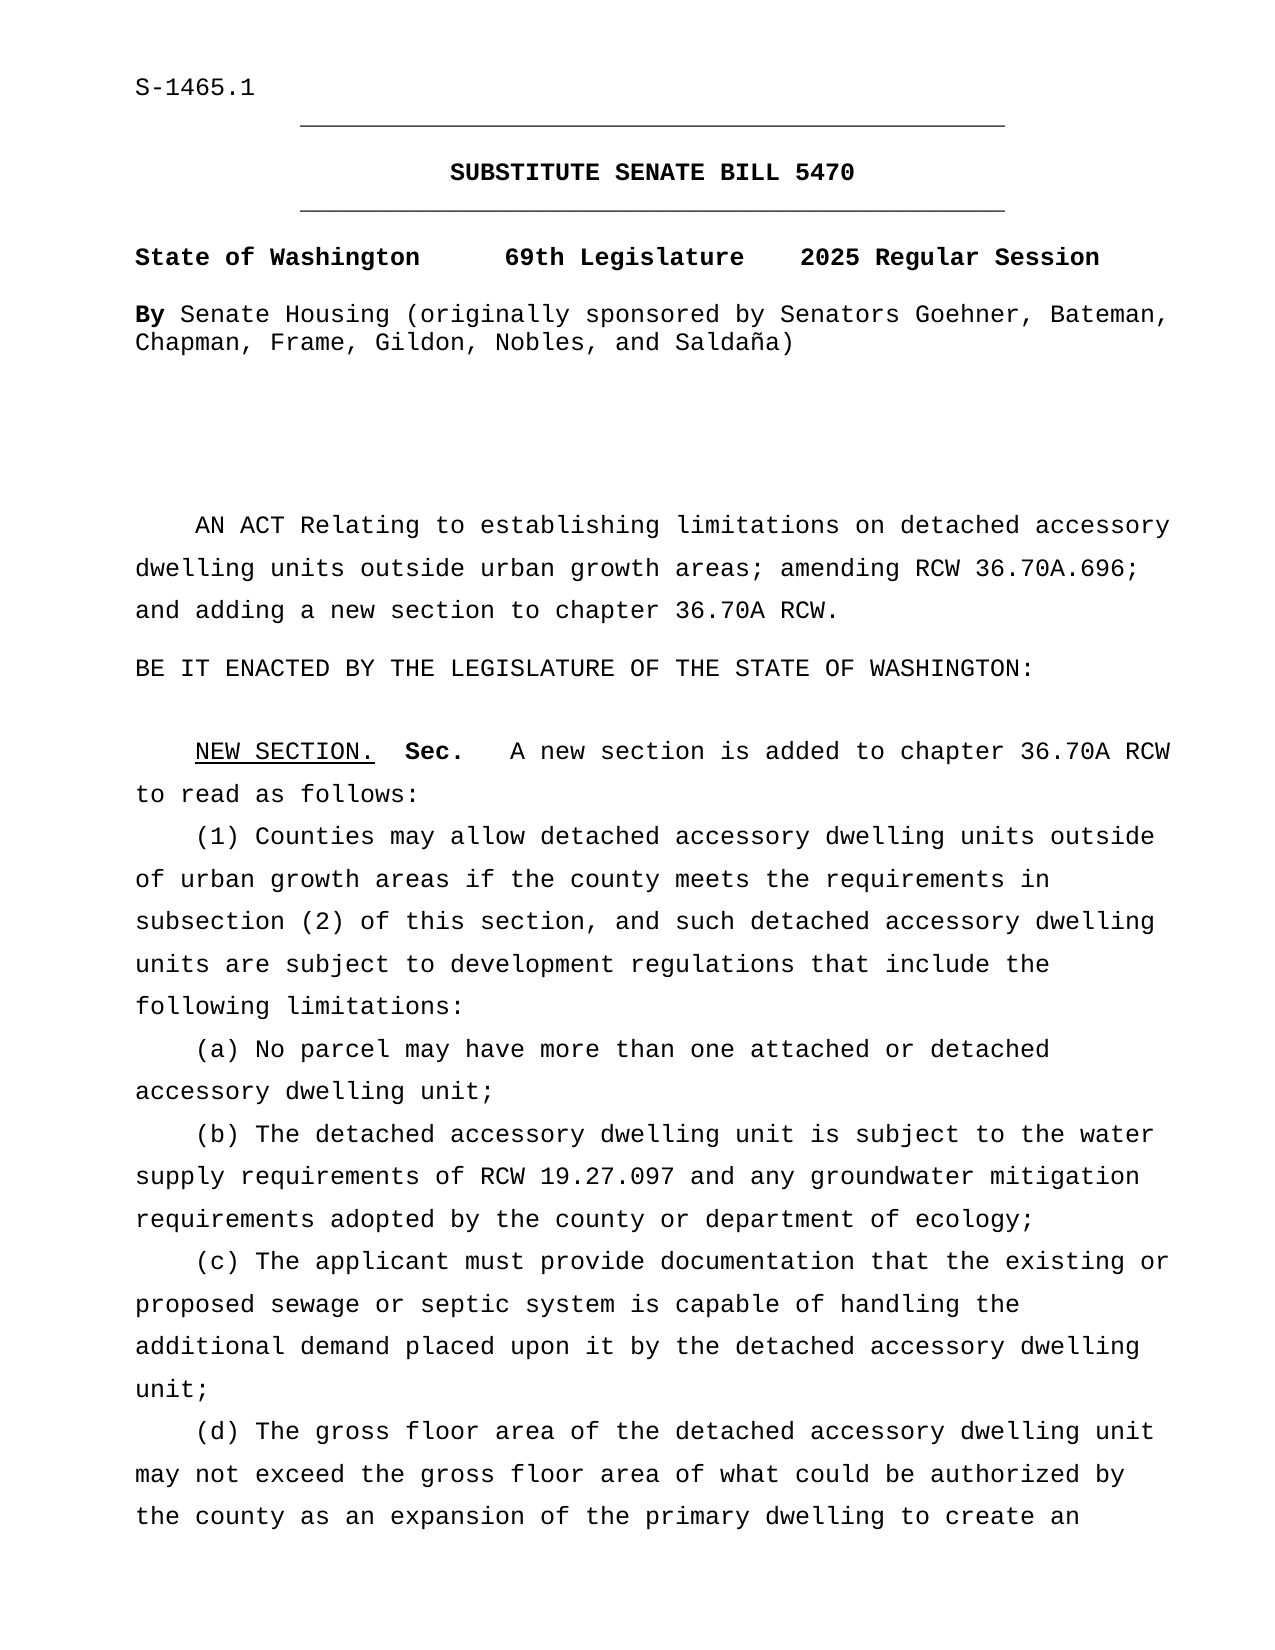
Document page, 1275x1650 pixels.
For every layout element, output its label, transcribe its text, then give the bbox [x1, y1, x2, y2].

text NEW SECTION. Sec. A new section is added to chapter 36.70A RCW to read as follows: [135, 726, 1170, 811]
text (1) Counties may allow detached accessory dwelling units outside of urban growth areas if the county meets the requirements in subsection (2) of this section, and such detached accessory dwelling units are subject to development regulations that include the following limitations: [135, 811, 1170, 1023]
text S-1465.1 [135, 75, 1170, 103]
text State of Washington 69th Legislature 2025 Regular Session [135, 245, 1170, 273]
text (c) The applicant must provide documentation that the existing or proposed sewage or septic system is capable of handling the additional demand placed upon it by the detached accessory dwelling unit; [135, 1236, 1170, 1406]
text (b) The detached accessory dwelling unit is subject to the water supply requirements of RCW 19.27.097 and any groundwater mitigation requirements adopted by the county or department of ecology; [135, 1108, 1170, 1236]
text AN ACT Relating to establishing limitations on detached accessory dwelling units outside urban growth areas; amending RCW 36.70A.696; and adding a new section to chapter 36.70A RCW. [135, 500, 1170, 627]
text _______________________________________________ [135, 188, 1170, 217]
text By Senate Housing (originally sponsored by Senators Goehner, Bateman, Chapman, Frame, Gildon, Nobles, and Saldaña) [135, 302, 1170, 358]
text SUBSTITUTE SENATE BILL 5470 [135, 160, 1170, 188]
text (a) No parcel may have more than one attached or detached accessory dwelling unit; [135, 1023, 1170, 1108]
text BE IT ENACTED BY THE LEGISLATURE OF THE STATE OF WASHINGTON: [135, 656, 1170, 684]
text _______________________________________________ [135, 103, 1170, 132]
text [135, 1406, 1170, 1533]
